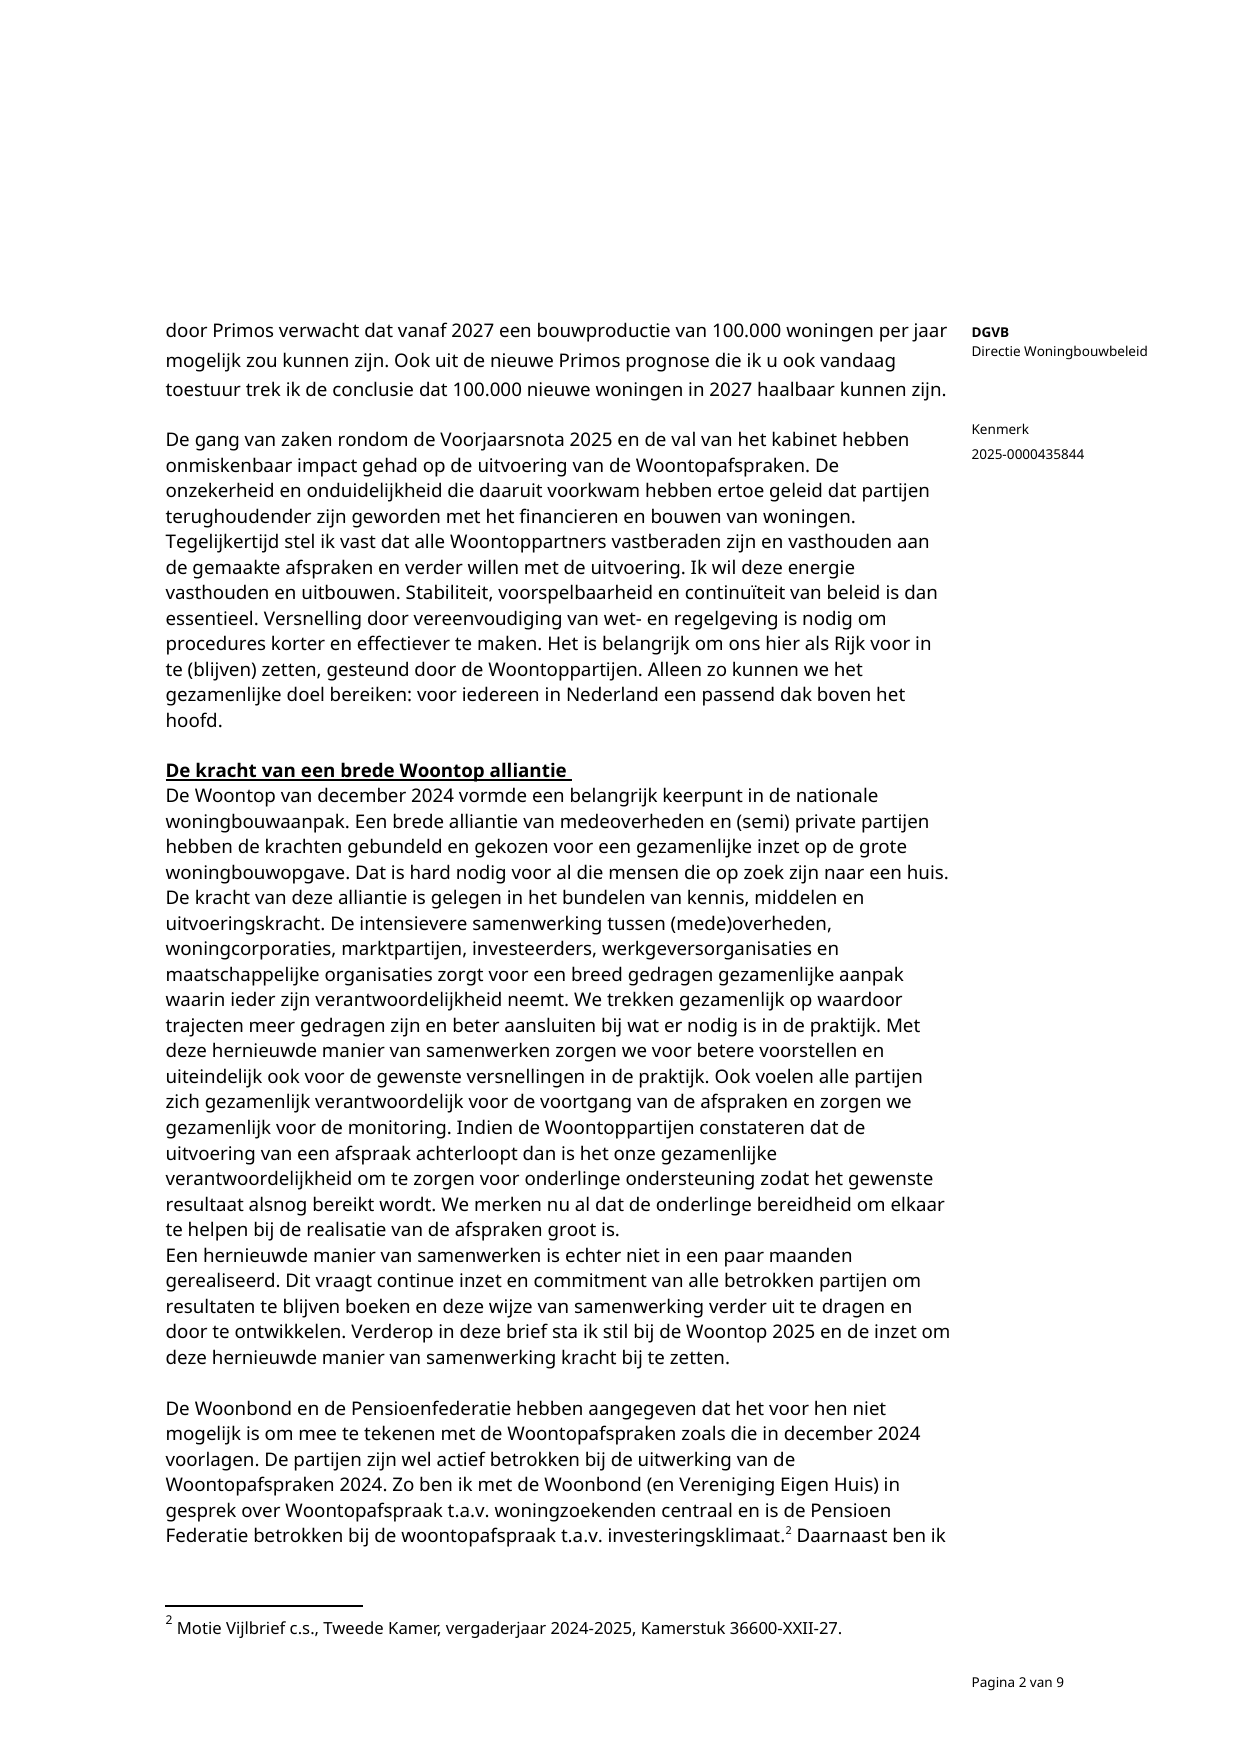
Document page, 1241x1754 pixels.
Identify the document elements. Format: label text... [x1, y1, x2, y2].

text Een hernieuwde manier van samenwerken is echter niet in een paar maanden gerealiseerd. Dit vraagt continue inzet en commitment van alle betrokken partijen om resultaten te blijven boeken en deze wijze van samenwerking verder uit te dragen en door te ontwikkelen. Verderop in deze brief sta ik stil bij de Woontop 2025 en de inzet om deze hernieuwde manier van samenwerking kracht bij te zetten. [165, 1242, 951, 1369]
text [165, 1395, 951, 1548]
subtitle De kracht van een brede Woontop alliantie [165, 758, 951, 783]
text De Woontop van december 2024 vormde een belangrijk keerpunt in de nationale woningbouwaanpak. Een brede alliantie van medeoverheden en (semi) private partijen hebben de krachten gebundeld en gekozen voor een gezamenlijke inzet op de grote woningbouwopgave. Dat is hard nodig voor al die mensen die op zoek zijn naar een huis. De kracht van deze alliantie is gelegen in het bundelen van kennis, middelen en uitvoeringskracht. De intensievere samenwerking tussen (mede)overheden, woningcorporaties, marktpartijen, investeerders, werkgeversorganisaties en maatschappelijke organisaties zorgt voor een breed gedragen gezamenlijke aanpak waarin ieder zijn verantwoordelijkheid neemt. We trekken gezamenlijk op waardoor trajecten meer gedragen zijn en beter aansluiten bij wat er nodig is in de praktijk. Met deze hernieuwde manier van samenwerken zorgen we voor betere voorstellen en uiteindelijk ook voor de gewenste versnellingen in de praktijk. Ook voelen alle partijen zich gezamenlijk verantwoordelijk voor de voortgang van de afspraken en zorgen we gezamenlijk voor de monitoring. Indien de Woontoppartijen constateren dat de uitvoering van een afspraak achterloopt dan is het onze gezamenlijke verantwoordelijkheid om te zorgen voor onderlinge ondersteuning zodat het gewenste resultaat alsnog bereikt wordt. We merken nu al dat de onderlinge bereidheid om elkaar te helpen bij de realisatie van de afspraken groot is. [165, 783, 951, 1242]
text De gang van zaken rondom de Voorjaarsnota 2025 en de val van het kabinet hebben onmiskenbaar impact gehad op de uitvoering van de Woontopafspraken. De onzekerheid en onduidelijkheid die daaruit voorkwam hebben ertoe geleid dat partijen terughoudender zijn geworden met het financieren en bouwen van woningen. Tegelijkertijd stel ik vast dat alle Woontoppartners vastberaden zijn en vasthouden aan de gemaakte afspraken en verder willen met de uitvoering. Ik wil deze energie vasthouden en uitbouwen. Stabiliteit, voorspelbaarheid en continuïteit van beleid is dan essentieel. Versnelling door vereenvoudiging van wet- en regelgeving is nodig om procedures korter en effectiever te maken. Het is belangrijk om ons hier als Rijk voor in te (blijven) zetten, gesteund door de Woontoppartijen. Alleen zo kunnen we het gezamenlijke doel bereiken: voor iedereen in Nederland een passend dak boven het hoofd. [165, 426, 951, 733]
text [165, 318, 951, 402]
